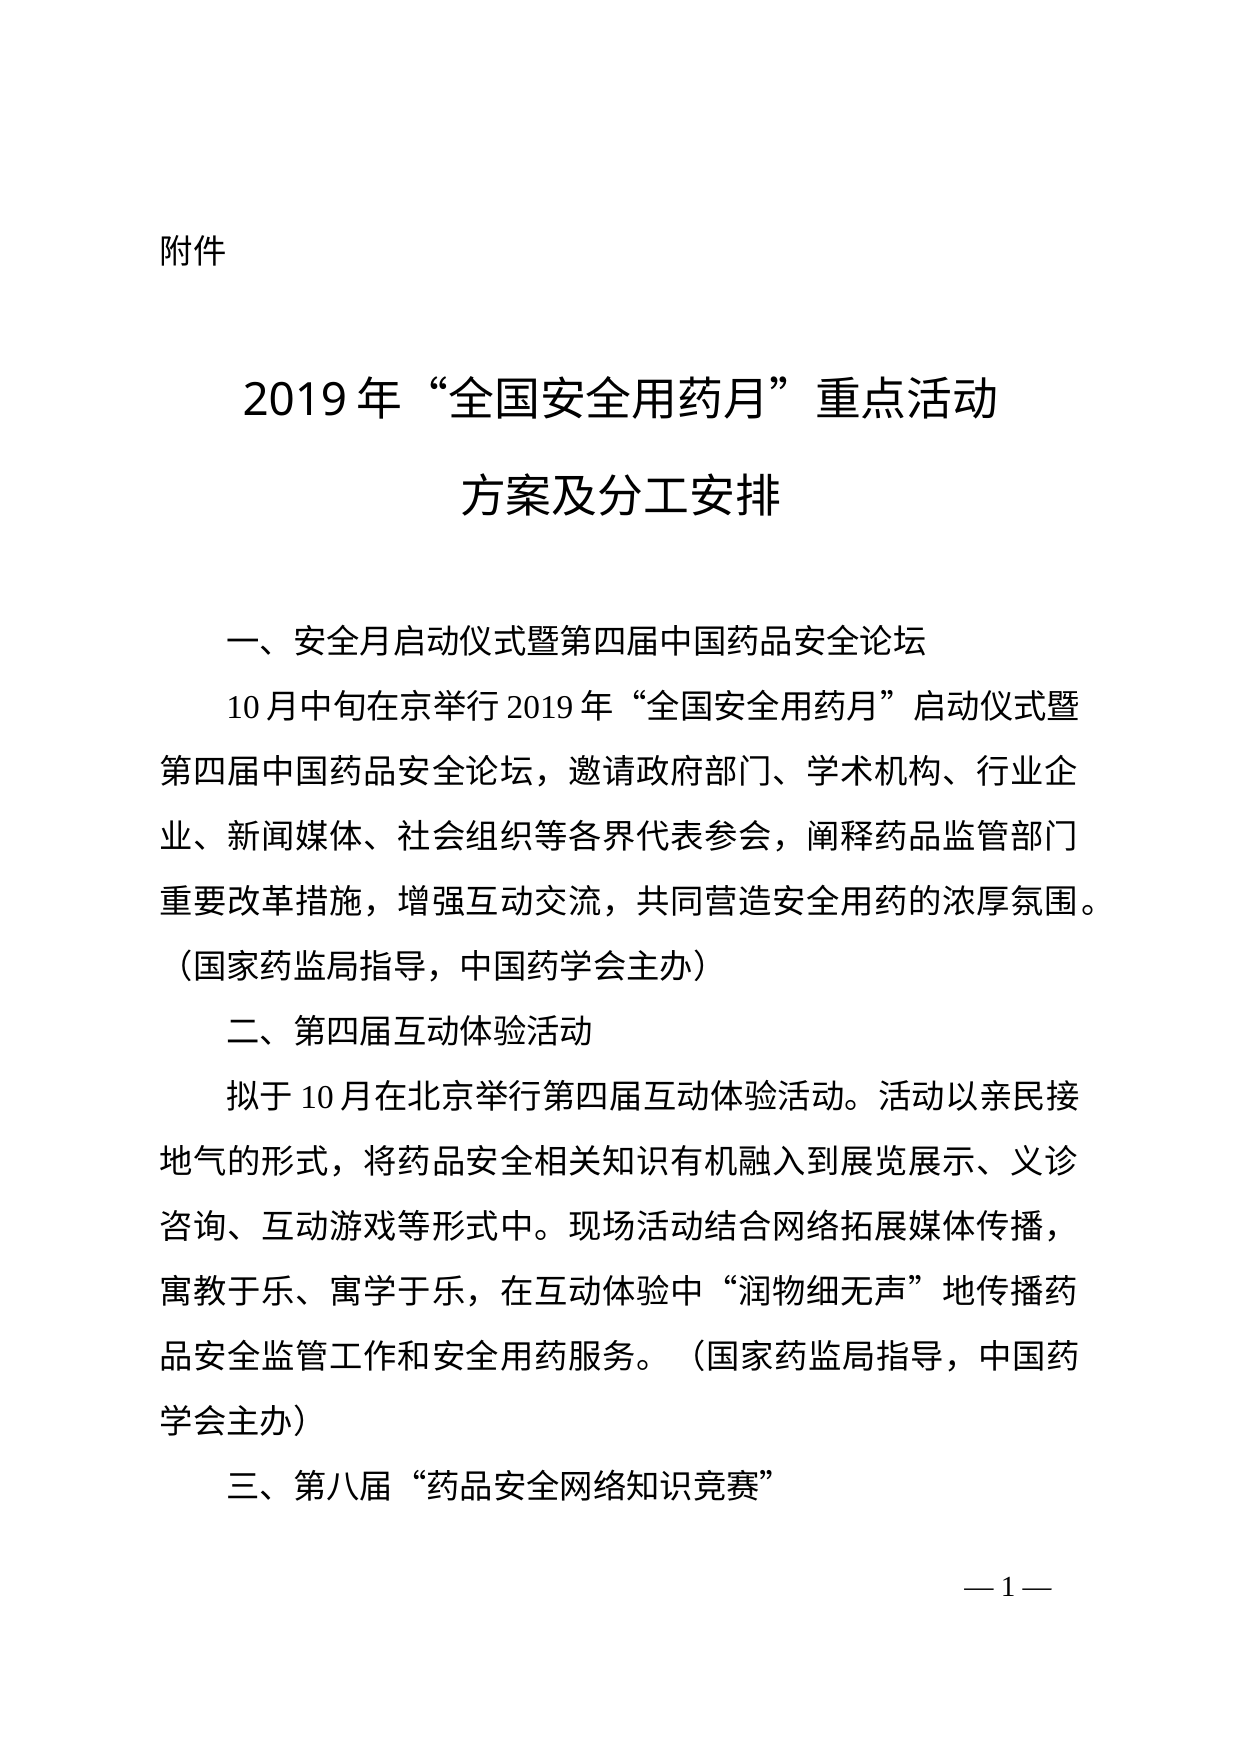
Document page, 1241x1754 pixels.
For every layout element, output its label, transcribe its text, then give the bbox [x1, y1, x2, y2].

text 拟于10月在北京举行第四届互动体验活动。活动以亲民接地气的形式，将药品安全相关知识有机融入到展览展示、义诊咨询、互动游戏等形式中。现场活动结合网络拓展媒体传播，寓教于乐、寓学于乐，在互动体验中“润物细无声”地传播药品安全监管工作和安全用药服务。（国家药监局指导，中国药学会主办） [159, 1062, 1081, 1452]
text 附件 [159, 217, 1081, 282]
text 二、第四届互动体验活动 [159, 997, 1081, 1062]
text 三、第八届“药品安全网络知识竞赛” [159, 1452, 1081, 1517]
text 2019年“全国安全用药月”重点活动 [159, 347, 1081, 444]
text 一、安全月启动仪式暨第四届中国药品安全论坛 [159, 607, 1081, 672]
text 方案及分工安排 [159, 444, 1081, 542]
text 10月中旬在京举行2019年“全国安全用药月”启动仪式暨第四届中国药品安全论坛，邀请政府部门、学术机构、行业企业、新闻媒体、社会组织等各界代表参会，阐释药品监管部门重要改革措施，增强互动交流，共同营造安全用药的浓厚氛围。（国家药监局指导，中国药学会主办） [159, 672, 1081, 997]
